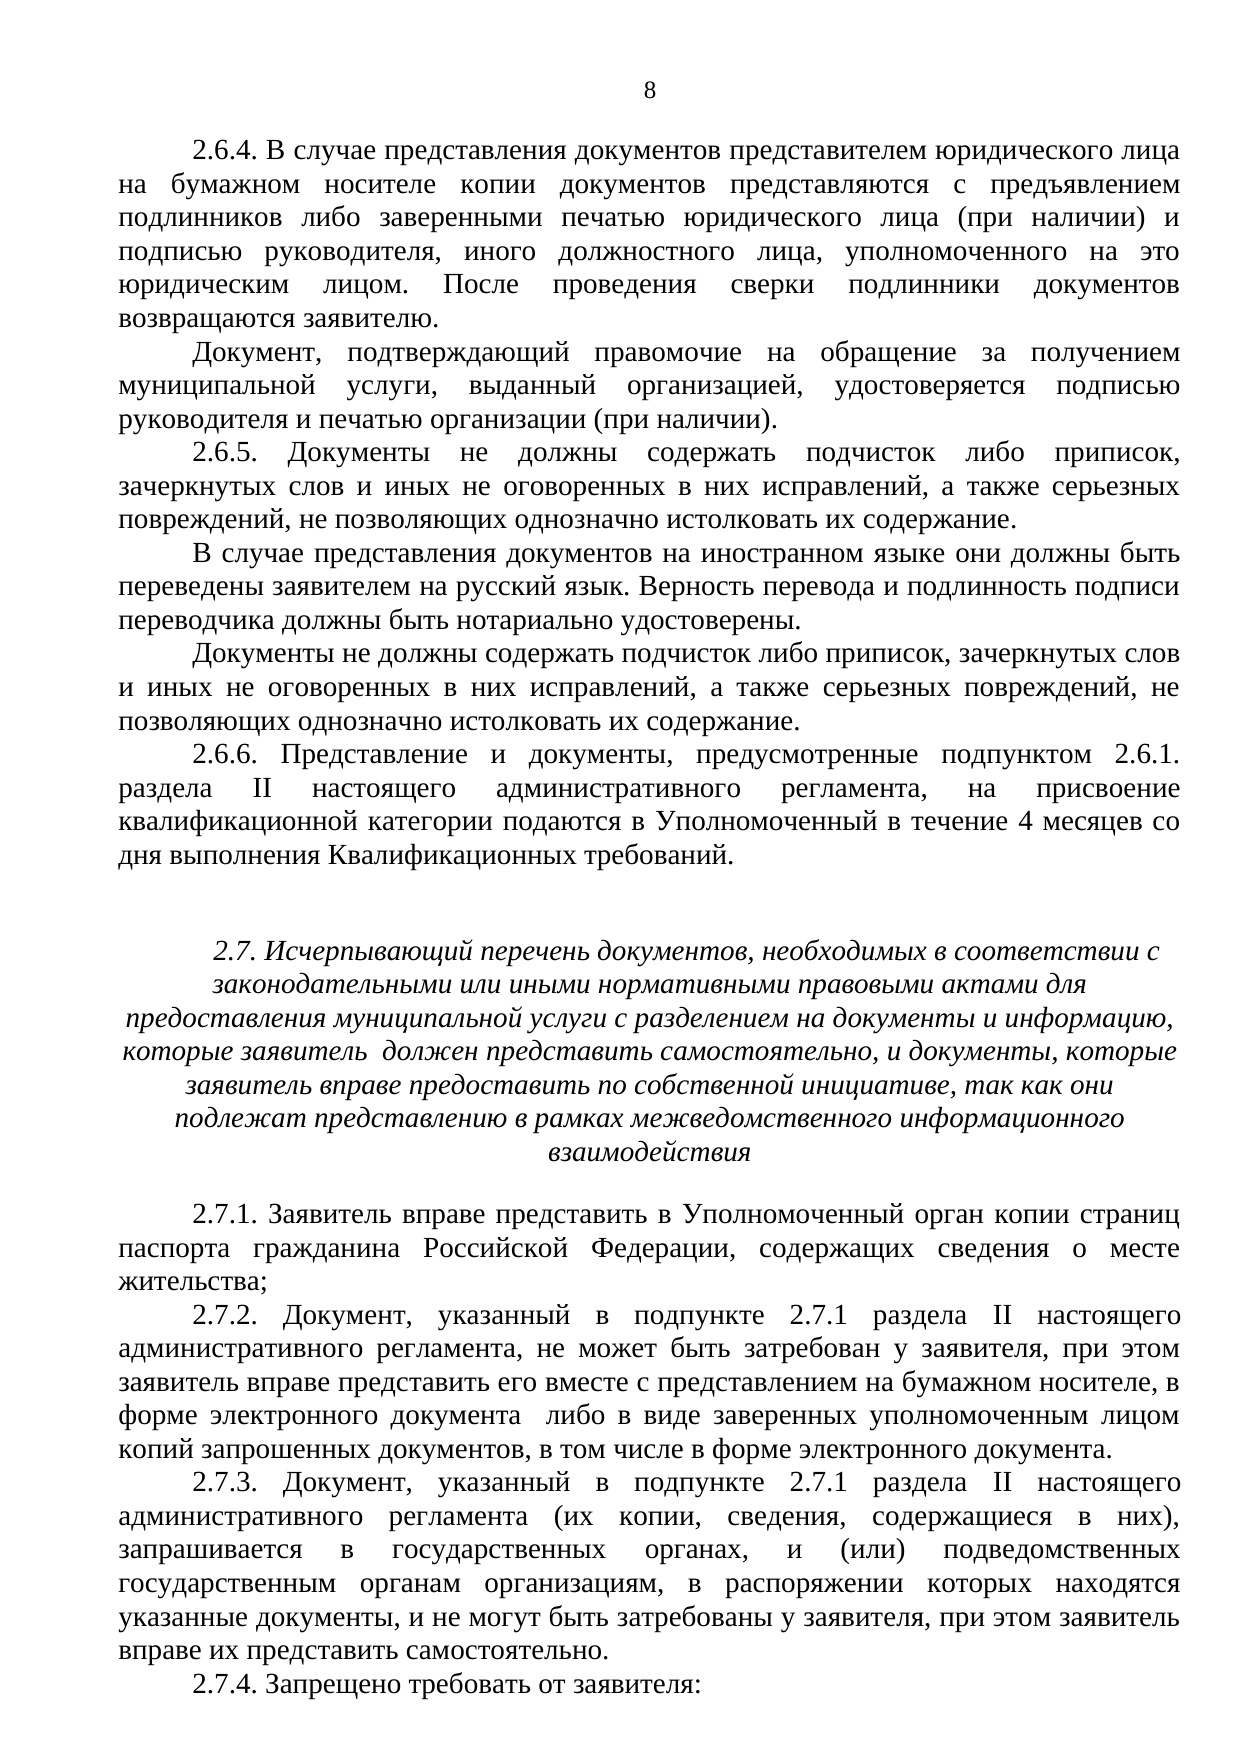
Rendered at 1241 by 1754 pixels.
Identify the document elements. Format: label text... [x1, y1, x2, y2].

text 2.7.3. Документ, указанный в подпункте 2.7.1 раздела II настоящего административного регламента (их копии, сведения, содержащиеся в них), запрашивается в государственных органах, и (или) подведомственных государственным органам организациям, в распоряжении которых находятся указанные документы, и не могут быть затребованы у заявителя, при этом заявитель вправе их представить самостоятельно. [118, 1464, 1181, 1666]
text 2.7.4. Запрещено требовать от заявителя: [118, 1666, 1181, 1699]
text 2.6.4. В случае представления документов представителем юридического лица на бумажном носителе копии документов представляются с предъявлением подлинников либо заверенными печатью юридического лица (при наличии) и подписью руководителя, иного должностного лица, уполномоченного на это юридическим лицом. После проведения сверки подлинники документов возвращаются заявителю. [118, 132, 1181, 334]
text 2.7.1. Заявитель вправе представить в Уполномоченный орган копии страниц паспорта гражданина Российской Федерации, содержащих сведения о месте жительства; [118, 1196, 1181, 1297]
text 2.6.5. Документы не должны содержать подчисток либо приписок, зачеркнутых слов и иных не оговоренных в них исправлений, а также серьезных повреждений, не позволяющих однозначно истолковать их содержание. [118, 434, 1181, 535]
text Документы не должны содержать подчисток либо приписок, зачеркнутых слов и иных не оговоренных в них исправлений, а также серьезных повреждений, не позволяющих однозначно истолковать их содержание. [118, 636, 1181, 736]
text Документ, подтверждающий правомочие на обращение за получением муниципальной услуги, выданный организацией, удостоверяется подписью руководителя и печатью организации (при наличии). [118, 334, 1181, 434]
text 2.7. Исчерпывающий перечень документов, необходимых в соответствии с законодательными или иными нормативными правовыми актами для предоставления муниципальной услуги с разделением на документы и информацию, которые заявитель должен представить самостоятельно, и документы, которые заявитель вправе предоставить по собственной инициативе, так как они подлежат представлению в рамках межведомственного информационного взаимодействия [118, 933, 1181, 1167]
text 2.6.6. Представление и документы, предусмотренные подпунктом 2.6.1. раздела II настоящего административного регламента, на присвоение квалификационной категории подаются в Уполномоченный в течение 4 месяцев со дня выполнения Квалификационных требований. [118, 736, 1181, 870]
text 2.7.2. Документ, указанный в подпункте 2.7.1 раздела II настоящего административного регламента, не может быть затребован у заявителя, при этом заявитель вправе представить его вместе с представлением на бумажном носителе, в форме электронного документа либо в виде заверенных уполномоченным лицом копий запрошенных документов, в том числе в форме электронного документа. [118, 1297, 1181, 1464]
text В случае представления документов на иностранном языке они должны быть переведены заявителем на русский язык. Верность перевода и подлинность подписи переводчика должны быть нотариально удостоверены. [118, 535, 1181, 636]
